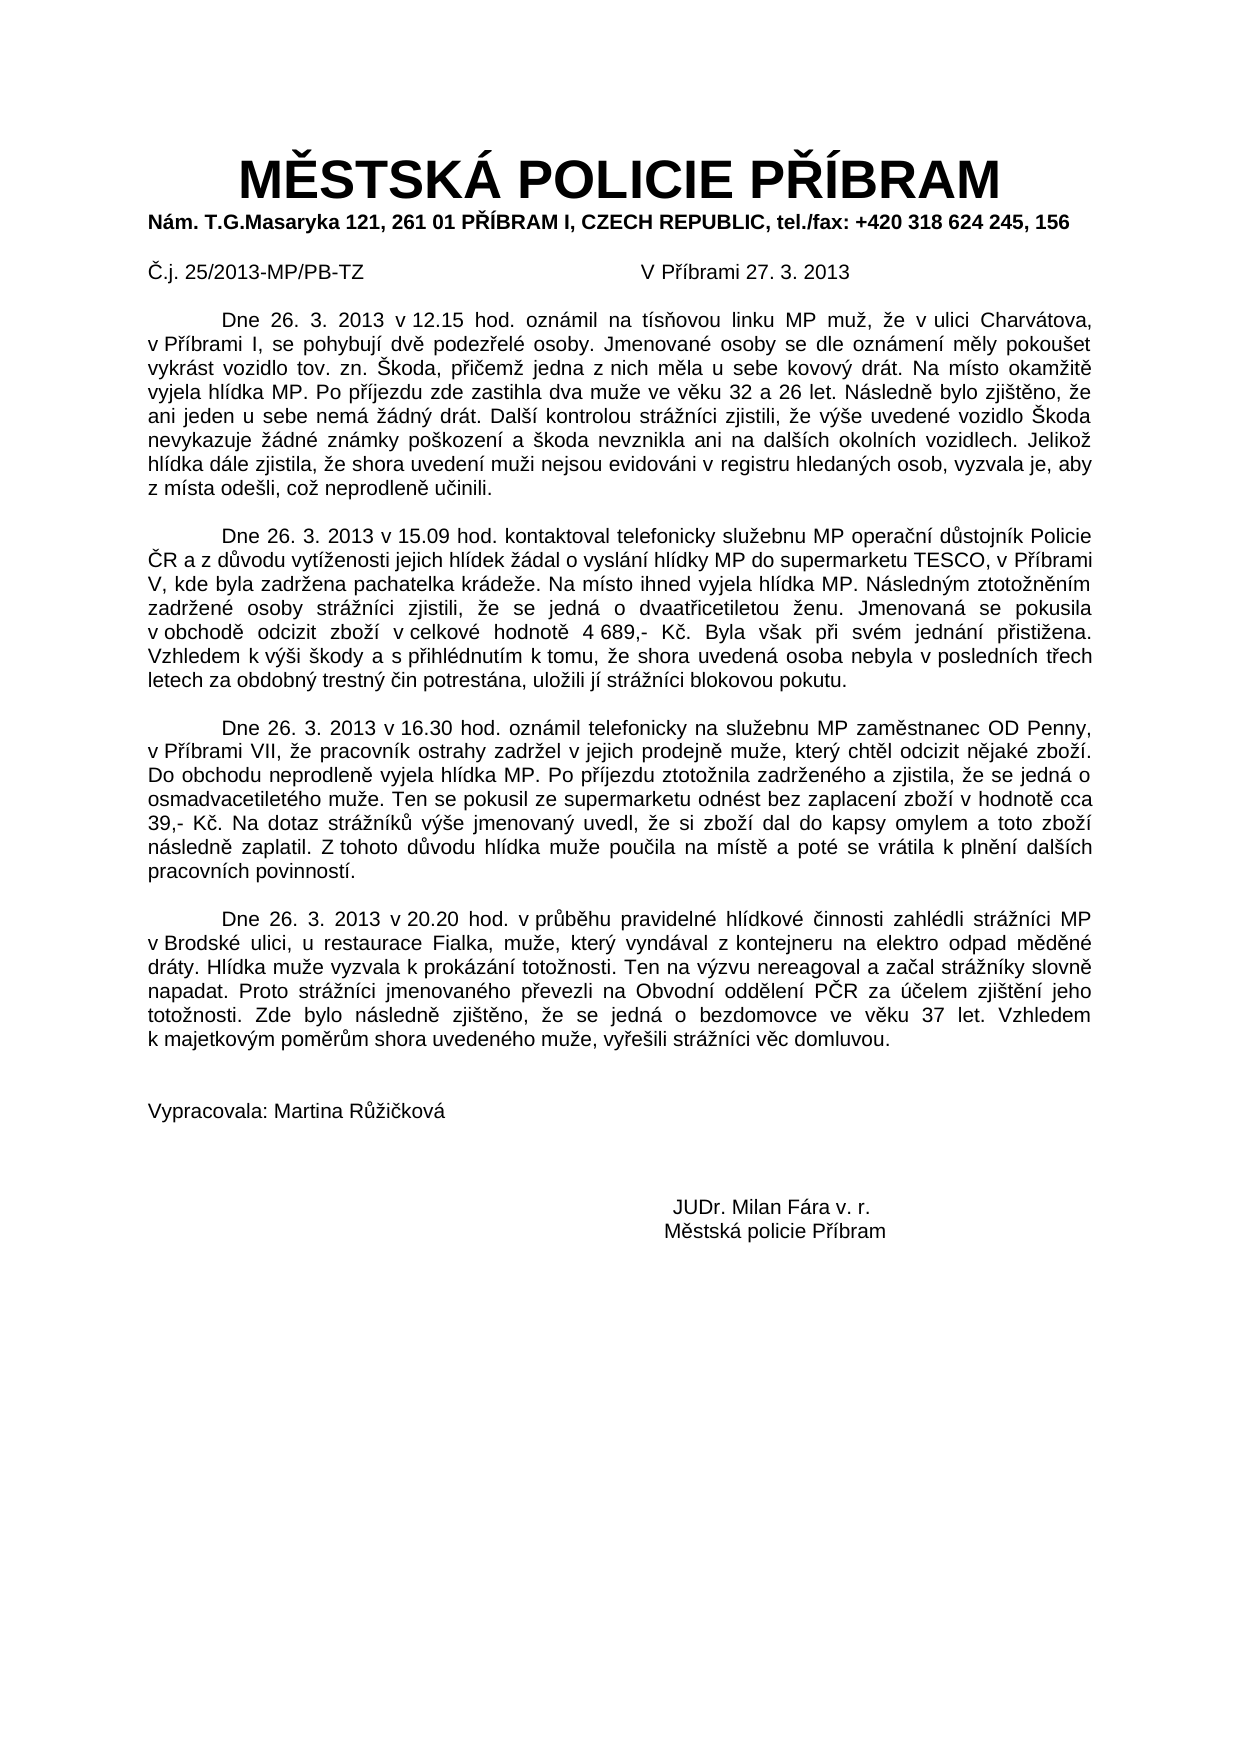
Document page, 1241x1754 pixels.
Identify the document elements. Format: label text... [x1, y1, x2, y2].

text Dne 26. 3. 2013 v 15.09 hod. kontaktoval telefonicky služebnu MP operační důstojník Policie ČR a z důvodu vytíženosti jejich hlídek žádal o vyslání hlídky MP do supermarketu TESCO, v Příbrami V, kde byla zadržena pachatelka krádeže. Na místo ihned vyjela hlídka MP. Následným ztotožněním zadržené osoby strážníci zjistili, že se jedná o dvaatřicetiletou ženu. Jmenovaná se pokusila v obchodě odcizit zboží v celkové hodnotě 4 689,- Kč. Byla však při svém jednání přistižena. Vzhledem k výši škody a s přihlédnutím k tomu, že shora uvedená osoba nebyla v posledních třech letech za obdobný trestný čin potrestána, uložili jí strážníci blokovou pokutu. [148, 524, 1093, 691]
text Č.j. 25/2013-MP/PB-TZ V Příbrami 27. 3. 2013 [148, 260, 1093, 284]
text MĚSTSKÁ POLICIE PŘÍBRAM [148, 148, 1093, 210]
text Vypracovala: Martina Růžičková [148, 1099, 1093, 1123]
text Dne 26. 3. 2013 v 20.20 hod. v průběhu pravidelné hlídkové činnosti zahlédli strážníci MP v Brodské ulici, u restaurace Fialka, muže, který vyndával z kontejneru na elektro odpad měděné dráty. Hlídka muže vyzvala k prokázání totožnosti. Ten na výzvu nereagoval a začal strážníky slovně napadat. Proto strážníci jmenovaného převezli na Obvodní oddělení PČR za účelem zjištění jeho totožnosti. Zde bylo následně zjištěno, že se jedná o bezdomovce ve věku 37 let. Vzhledem k majetkovým poměrům shora uvedeného muže, vyřešili strážníci věc domluvou. [148, 907, 1093, 1051]
text Nám. T.G.Masaryka 121, 261 01 PŘÍBRAM I, CZECH REPUBLIC, tel./fax: +420 318 624 245, 156 [148, 210, 1093, 234]
text JUDr. Milan Fára v. r. [598, 1194, 1093, 1218]
text Městská policie Příbram [148, 1218, 1093, 1242]
text Dne 26. 3. 2013 v 16.30 hod. oznámil telefonicky na služebnu MP zaměstnanec OD Penny, v Příbrami VII, že pracovník ostrahy zadržel v jejich prodejně muže, který chtěl odcizit nějaké zboží. Do obchodu neprodleně vyjela hlídka MP. Po příjezdu ztotožnila zadrženého a zjistila, že se jedná o osmadvacetiletého muže. Ten se pokusil ze supermarketu odnést bez zaplacení zboží v hodnotě cca 39,- Kč. Na dotaz strážníků výše jmenovaný uvedl, že si zboží dal do kapsy omylem a toto zboží následně zaplatil. Z tohoto důvodu hlídka muže poučila na místě a poté se vrátila k plnění dalších pracovních povinností. [148, 715, 1093, 883]
text Dne 26. 3. 2013 v 12.15 hod. oznámil na tísňovou linku MP muž, že v ulici Charvátova, v Příbrami I, se pohybují dvě podezřelé osoby. Jmenované osoby se dle oznámení měly pokoušet vykrást vozidlo tov. zn. Škoda, přičemž jedna z nich měla u sebe kovový drát. Na místo okamžitě vyjela hlídka MP. Po příjezdu zde zastihla dva muže ve věku 32 a 26 let. Následně bylo zjištěno, že ani jeden u sebe nemá žádný drát. Další kontrolou strážníci zjistili, že výše uvedené vozidlo Škoda nevykazuje žádné známky poškození a škoda nevznikla ani na dalších okolních vozidlech. Jelikož hlídka dále zjistila, že shora uvedení muži nejsou evidováni v registru hledaných osob, vyzvala je, aby z místa odešli, což neprodleně učinili. [148, 308, 1093, 500]
